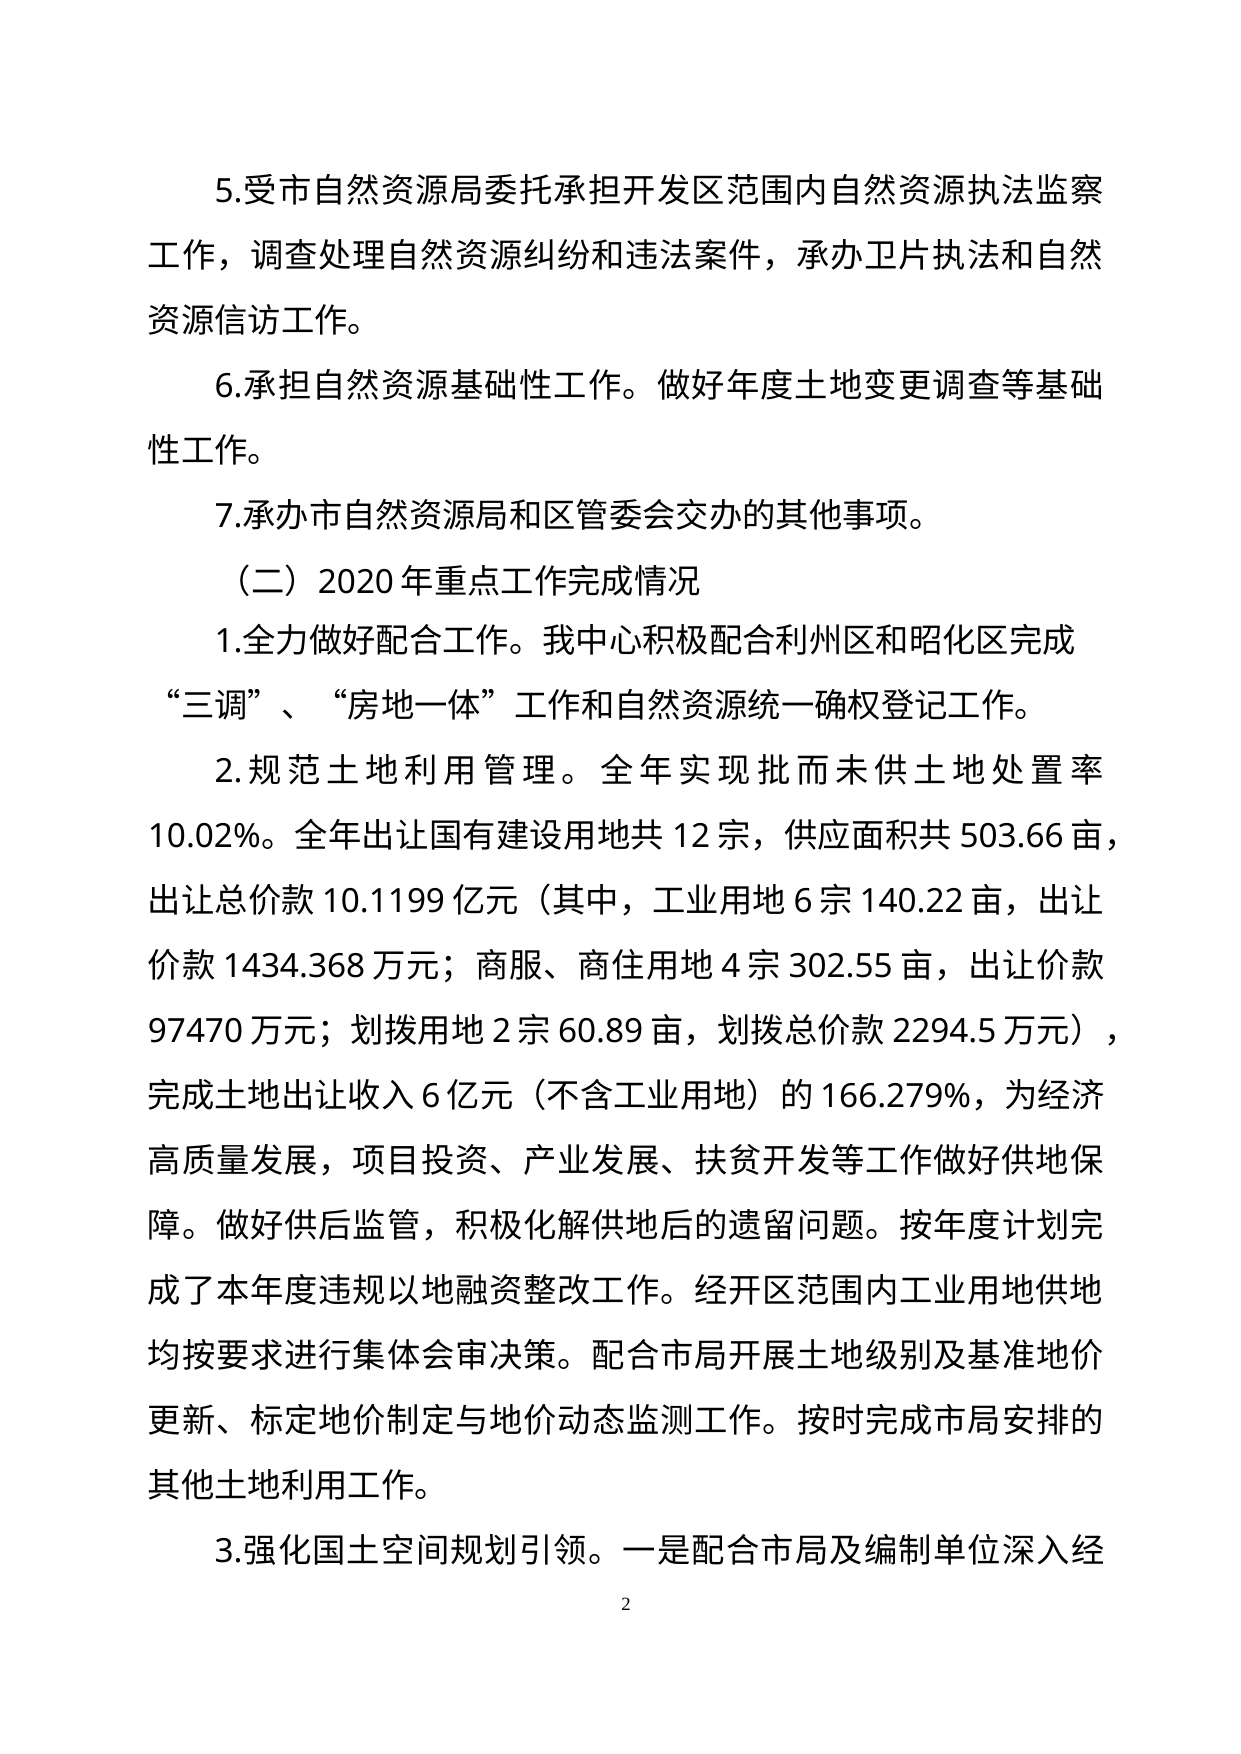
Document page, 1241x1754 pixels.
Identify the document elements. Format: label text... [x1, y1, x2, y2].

text （二）2020年重点工作完成情况 [148, 545, 1104, 605]
text 6.承担自然资源基础性工作。做好年度土地变更调查等基础性工作。 [148, 350, 1104, 480]
text 7.承办市自然资源局和区管委会交办的其他事项。 [148, 480, 1104, 545]
text 1.全力做好配合工作。我中心积极配合利州区和昭化区完成“三调”、“房地一体”工作和自然资源统一确权登记工作。 [148, 605, 1104, 735]
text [148, 1515, 1104, 1580]
text 5.受市自然资源局委托承担开发区范围内自然资源执法监察工作，调查处理自然资源纠纷和违法案件，承办卫片执法和自然资源信访工作。 [148, 155, 1104, 350]
text 2.规范土地利用管理。全年实现批而未供土地处置率10.02%。全年出让国有建设用地共12宗，供应面积共503.66亩，出让总价款10.1199亿元（其中，工业用地6宗140.22亩，出让价款1434.368万元；商服、商住用地4宗302.55亩，出让价款97470万元；划拨用地2宗60.89亩，划拨总价款2294.5万元），完成土地出让收入6亿元（不含工业用地）的166.279%，为经济高质量发展，项目投资、产业发展、扶贫开发等工作做好供地保障。做好供后监管，积极化解供地后的遗留问题。按年度计划完成了本年度违规以地融资整改工作。经开区范围内工业用地供地均按要求进行集体会审决策。配合市局开展土地级别及基准地价更新、标定地价制定与地价动态监测工作。按时完成市局安排的其他土地利用工作。 [148, 735, 1104, 1515]
